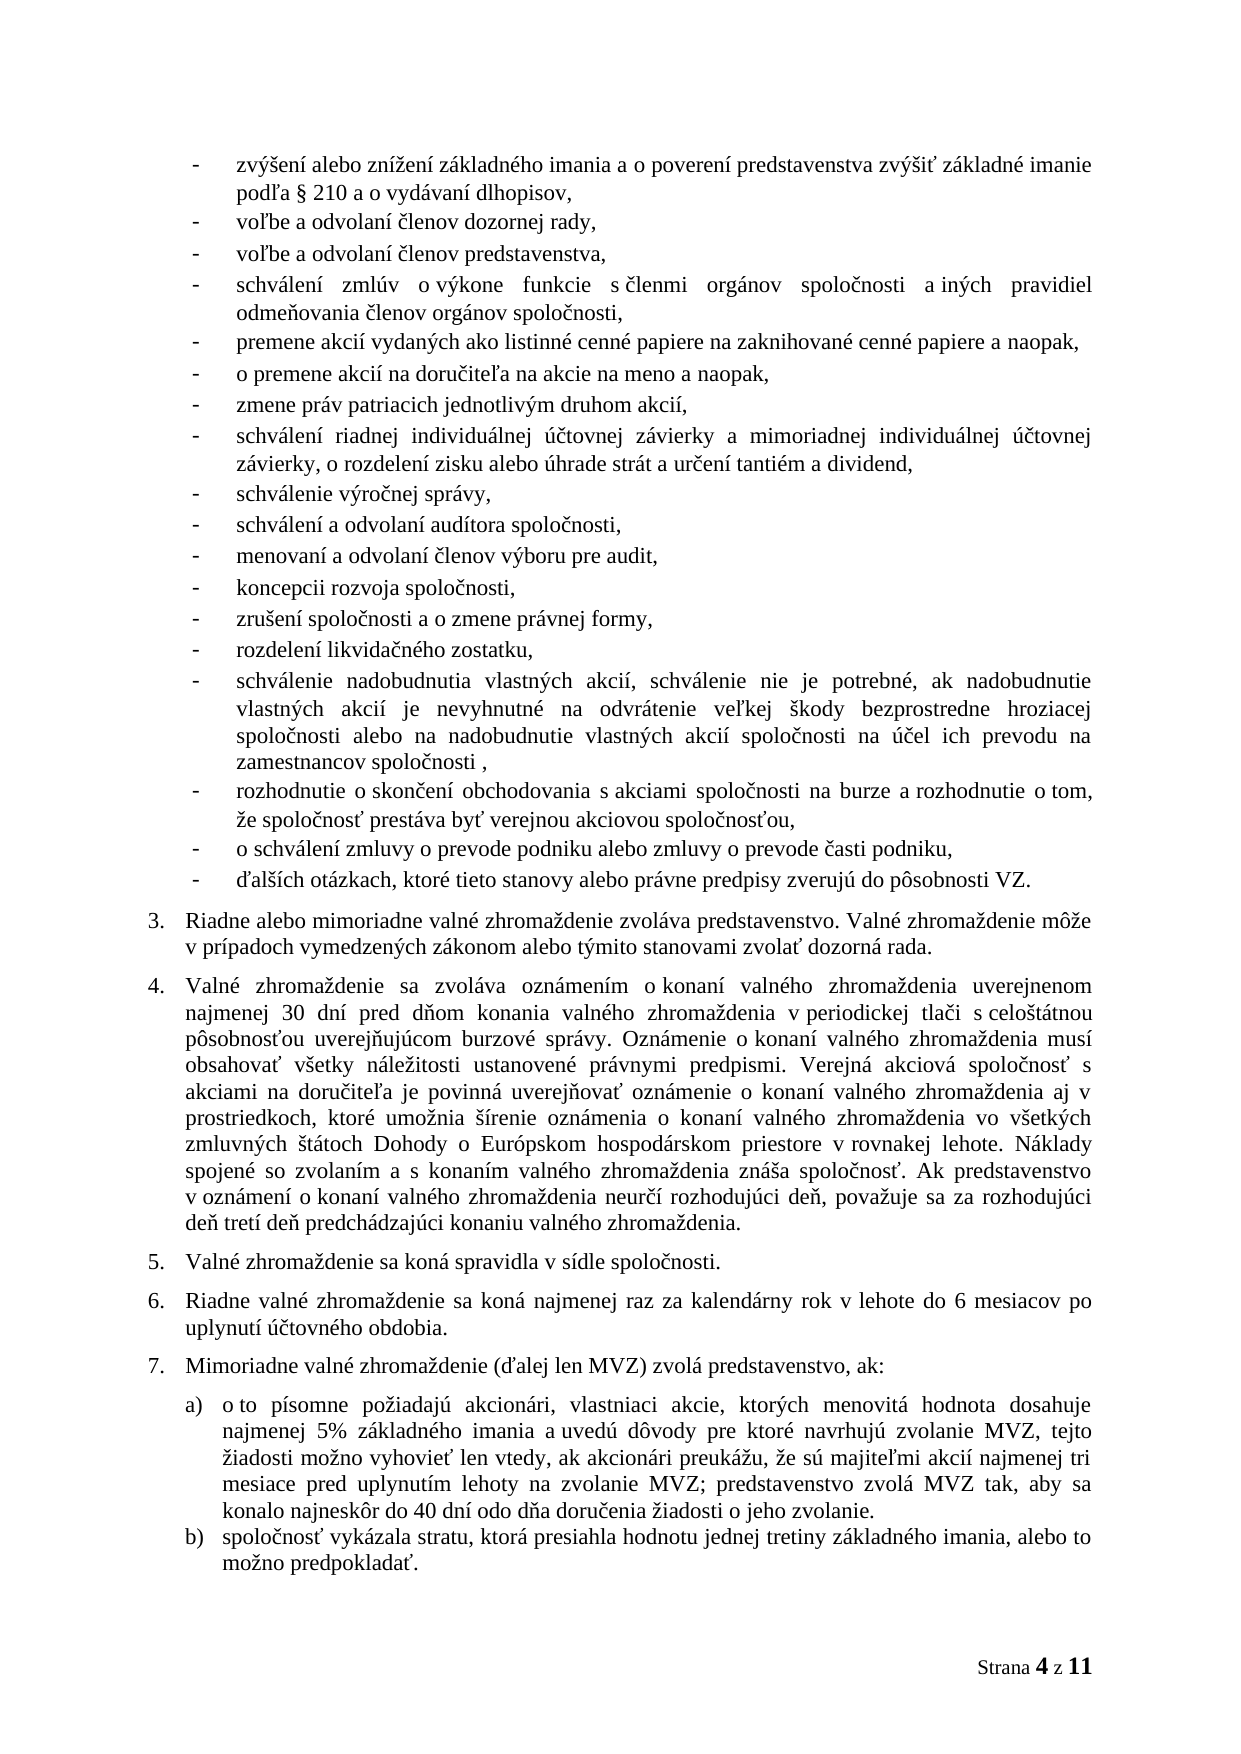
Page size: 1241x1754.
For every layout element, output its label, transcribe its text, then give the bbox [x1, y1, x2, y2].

list zvýšení alebo znížení základného imania a o poverení predstavenstva zvýšiť základné imanie podľa § 210 a o vydávaní dlhopisov, [192, 148, 1093, 205]
list o schválení zmluvy o prevode podniku alebo zmluvy o prevode časti podniku, [192, 832, 1093, 863]
list Riadne valné zhromaždenie sa koná najmenej raz za kalendárny rok v lehote do 6 mesiacov po uplynutí účtovného obdobia. [148, 1287, 1093, 1340]
list Valné zhromaždenie sa koná spravidla v sídle spoločnosti. [148, 1248, 1093, 1275]
list schválení a odvolaní audítora spoločnosti, [192, 508, 1093, 539]
list rozdelení likvidačného zostatku, [192, 633, 1093, 664]
list voľbe a odvolaní členov dozornej rady, [192, 205, 1093, 236]
list koncepcii rozvoja spoločnosti, [192, 570, 1093, 602]
list menovaní a odvolaní členov výboru pre audit, [192, 539, 1093, 570]
list Mimoriadne valné zhromaždenie (ďalej len MVZ) zvolá predstavenstvo, ak: [148, 1352, 1093, 1379]
list schválení riadnej individuálnej účtovnej závierky a mimoriadnej individuálnej účtovnej závierky, o rozdelení zisku alebo úhrade strát a určení tantiém a dividend, [192, 419, 1093, 477]
list schválenie nadobudnutia vlastných akcií, schválenie nie je potrebné, ak nadobudnutie vlastných akcií je nevyhnutné na odvrátenie veľkej škody bezprostredne hroziacej spoločnosti alebo na nadobudnutie vlastných akcií spoločnosti na účel ich prevodu na zamestnancov spoločnosti , [192, 664, 1093, 774]
list ďalších otázkach, ktoré tieto stanovy alebo právne predpisy zverujú do pôsobnosti VZ. [192, 863, 1093, 894]
list o premene akcií na doručiteľa na akcie na meno a naopak, [192, 357, 1093, 388]
list schválení zmlúv o výkone funkcie s členmi orgánov spoločnosti a iných pravidiel odmeňovania členov orgánov spoločnosti, [192, 268, 1093, 325]
list zrušení spoločnosti a o zmene právnej formy, [192, 602, 1093, 633]
list Valné zhromaždenie sa zvoláva oznámením o konaní valného zhromaždenia uverejnenom najmenej 30 dní pred dňom konania valného zhromaždenia v periodickej tlači s celoštátnou pôsobnosťou uverejňujúcom burzové správy. Oznámenie o konaní valného zhromaždenia musí obsahovať všetky náležitosti ustanovené právnymi predpismi. Verejná akciová spoločnosť s akciami na doručiteľa je povinná uverejňovať oznámenie o konaní valného zhromaždenia aj v prostriedkoch, ktoré umožnia šírenie oznámenia o konaní valného zhromaždenia vo všetkých zmluvných štátoch Dohody o Európskom hospodárskom priestore v rovnakej lehote. Náklady spojené so zvolaním a s konaním valného zhromaždenia znáša spoločnosť. Ak predstavenstvo v oznámení o konaní valného zhromaždenia neurčí rozhodujúci deň, považuje sa za rozhodujúci deň tretí deň predchádzajúci konaniu valného zhromaždenia. [148, 972, 1093, 1236]
list o to písomne požiadajú akcionári, vlastniaci akcie, ktorých menovitá hodnota dosahuje najmenej 5% základného imania a uvedú dôvody pre ktoré navrhujú zvolanie MVZ, tejto žiadosti možno vyhovieť len vtedy, ak akcionári preukážu, že sú majiteľmi akcií najmenej tri mesiace pred uplynutím lehoty na zvolanie MVZ; predstavenstvo zvolá MVZ tak, aby sa konalo najneskôr do 40 dní odo dňa doručenia žiadosti o jeho zvolanie. [185, 1391, 1093, 1523]
list spoločnosť vykázala stratu, ktorá presiahla hodnotu jednej tretiny základného imania, alebo to možno predpokladať. [185, 1523, 1093, 1576]
list zmene práv patriacich jednotlivým druhom akcií, [192, 388, 1093, 419]
list premene akcií vydaných ako listinné cenné papiere na zaknihované cenné papiere a naopak, [192, 325, 1093, 357]
list schválenie výročnej správy, [192, 477, 1093, 508]
list Riadne alebo mimoriadne valné zhromaždenie zvoláva predstavenstvo. Valné zhromaždenie môže v prípadoch vymedzených zákonom alebo týmito stanovami zvolať dozorná rada. [148, 907, 1093, 960]
list voľbe a odvolaní členov predstavenstva, [192, 236, 1093, 268]
list rozhodnutie o skončení obchodovania s akciami spoločnosti na burze a rozhodnutie o tom, že spoločnosť prestáva byť verejnou akciovou spoločnosťou, [192, 774, 1093, 832]
